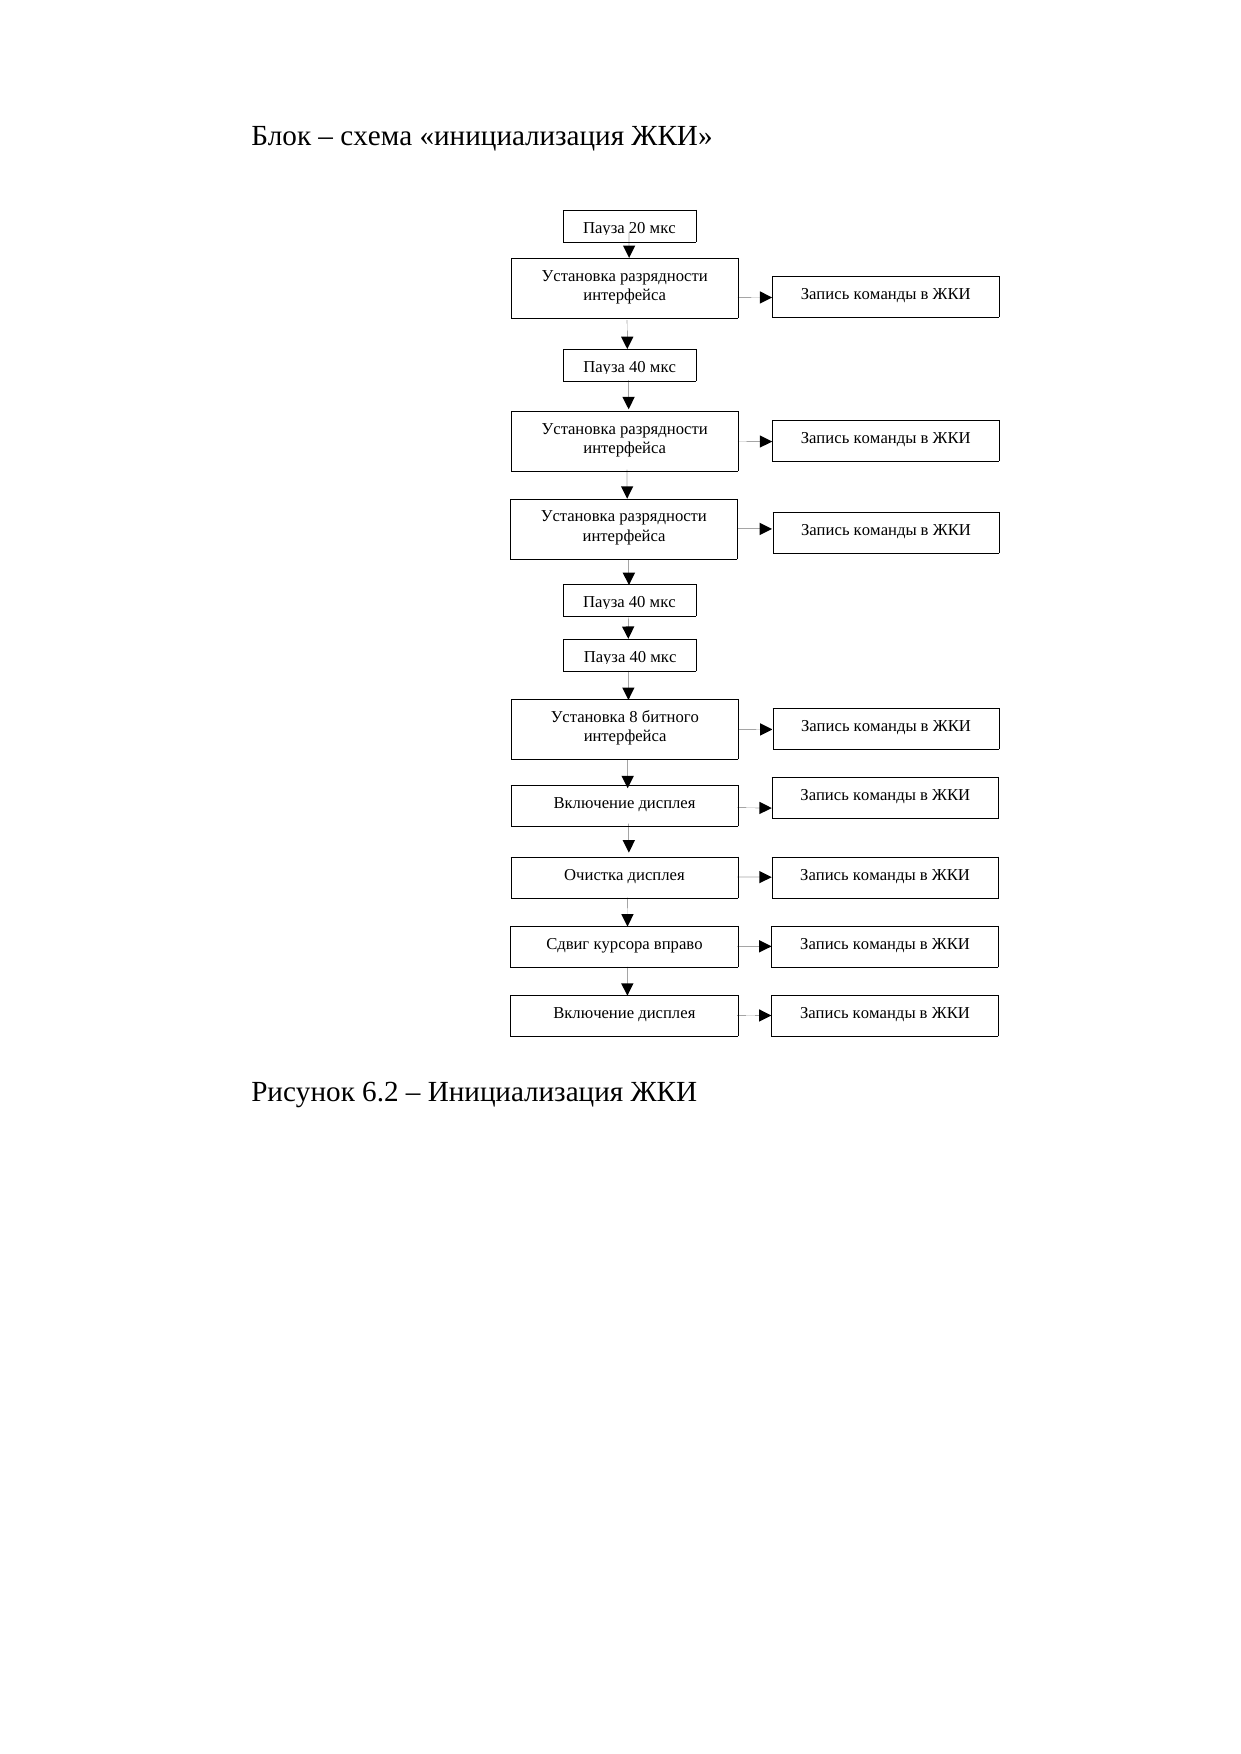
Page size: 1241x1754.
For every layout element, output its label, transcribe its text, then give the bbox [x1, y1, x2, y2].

text Блок – схема «инициализация ЖКИ» [177, 118, 1152, 152]
text Рисунок 6.2 – Инициализация ЖКИ [177, 1074, 1152, 1108]
